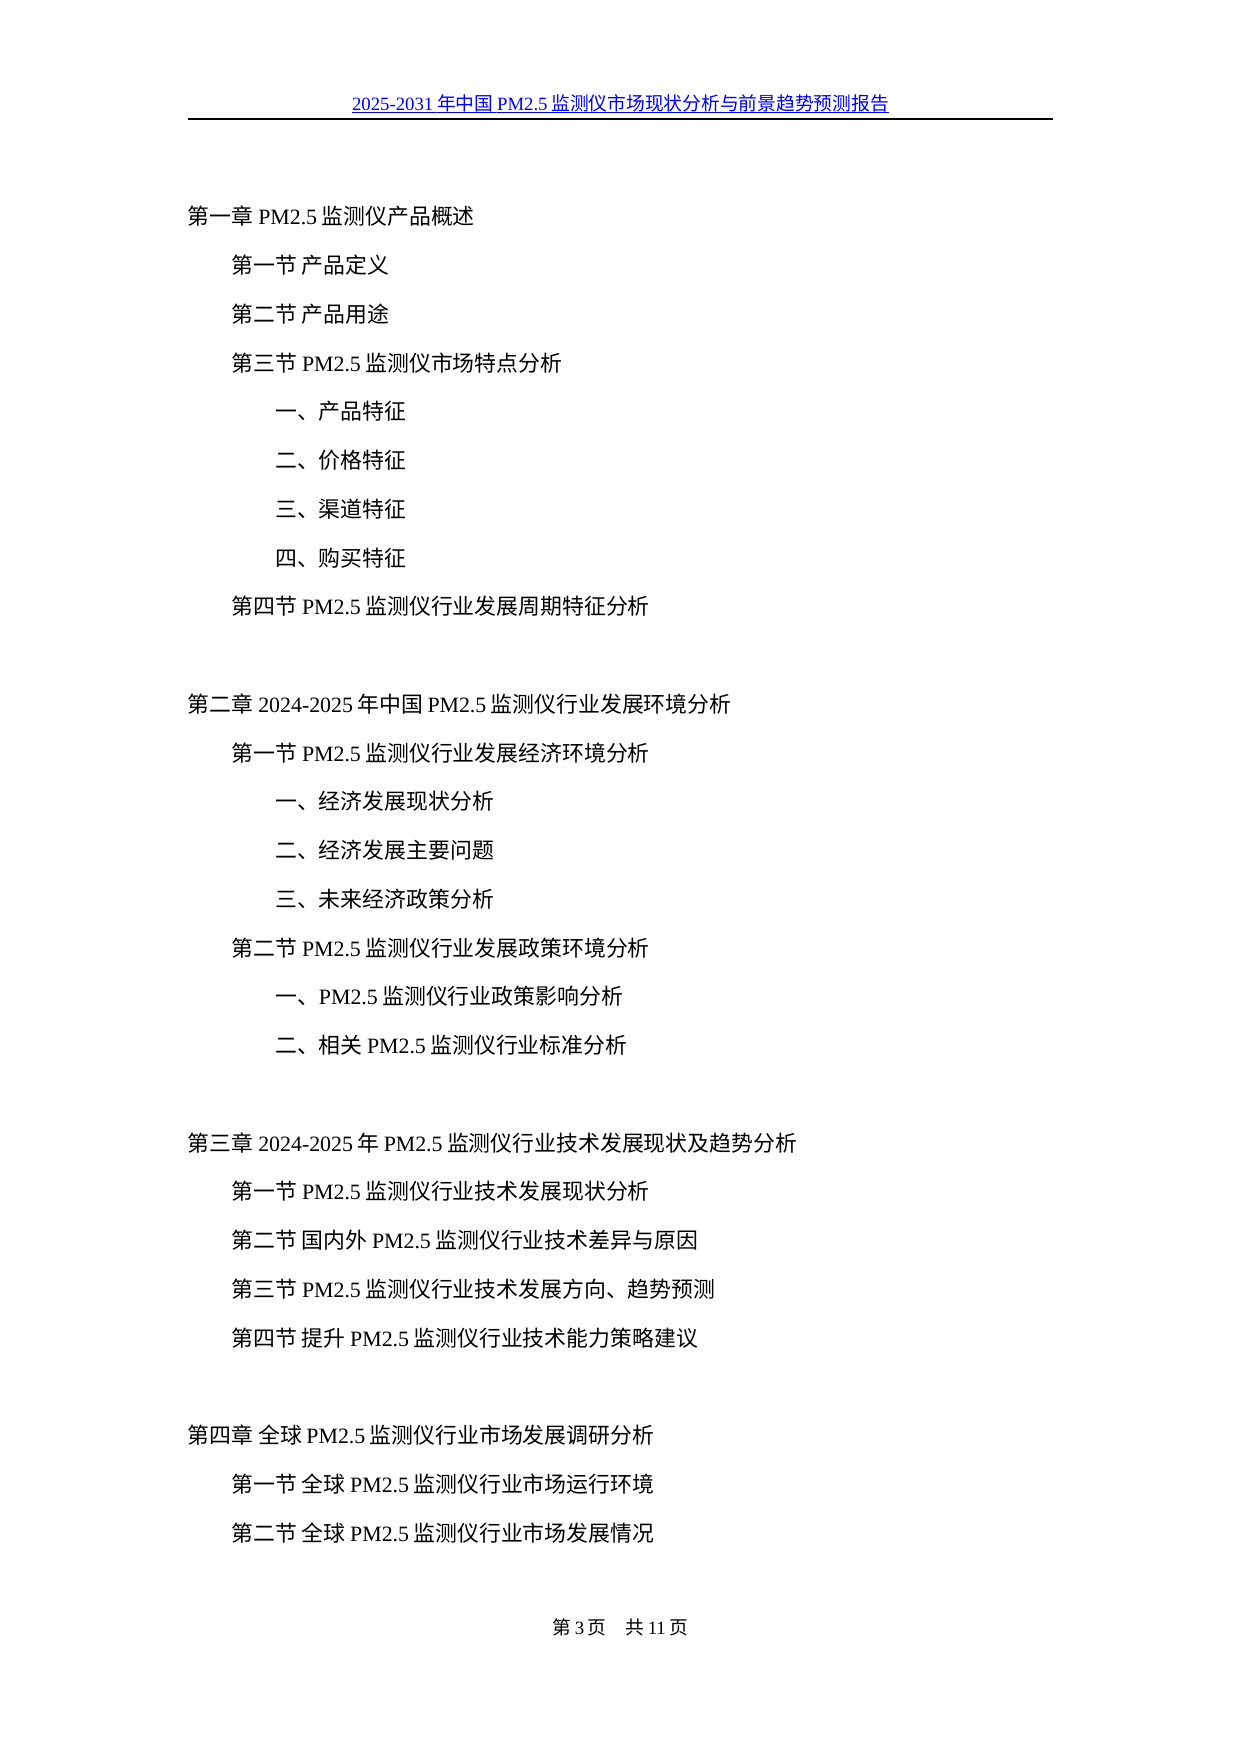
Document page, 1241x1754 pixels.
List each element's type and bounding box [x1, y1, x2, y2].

text [187, 150, 1053, 1548]
